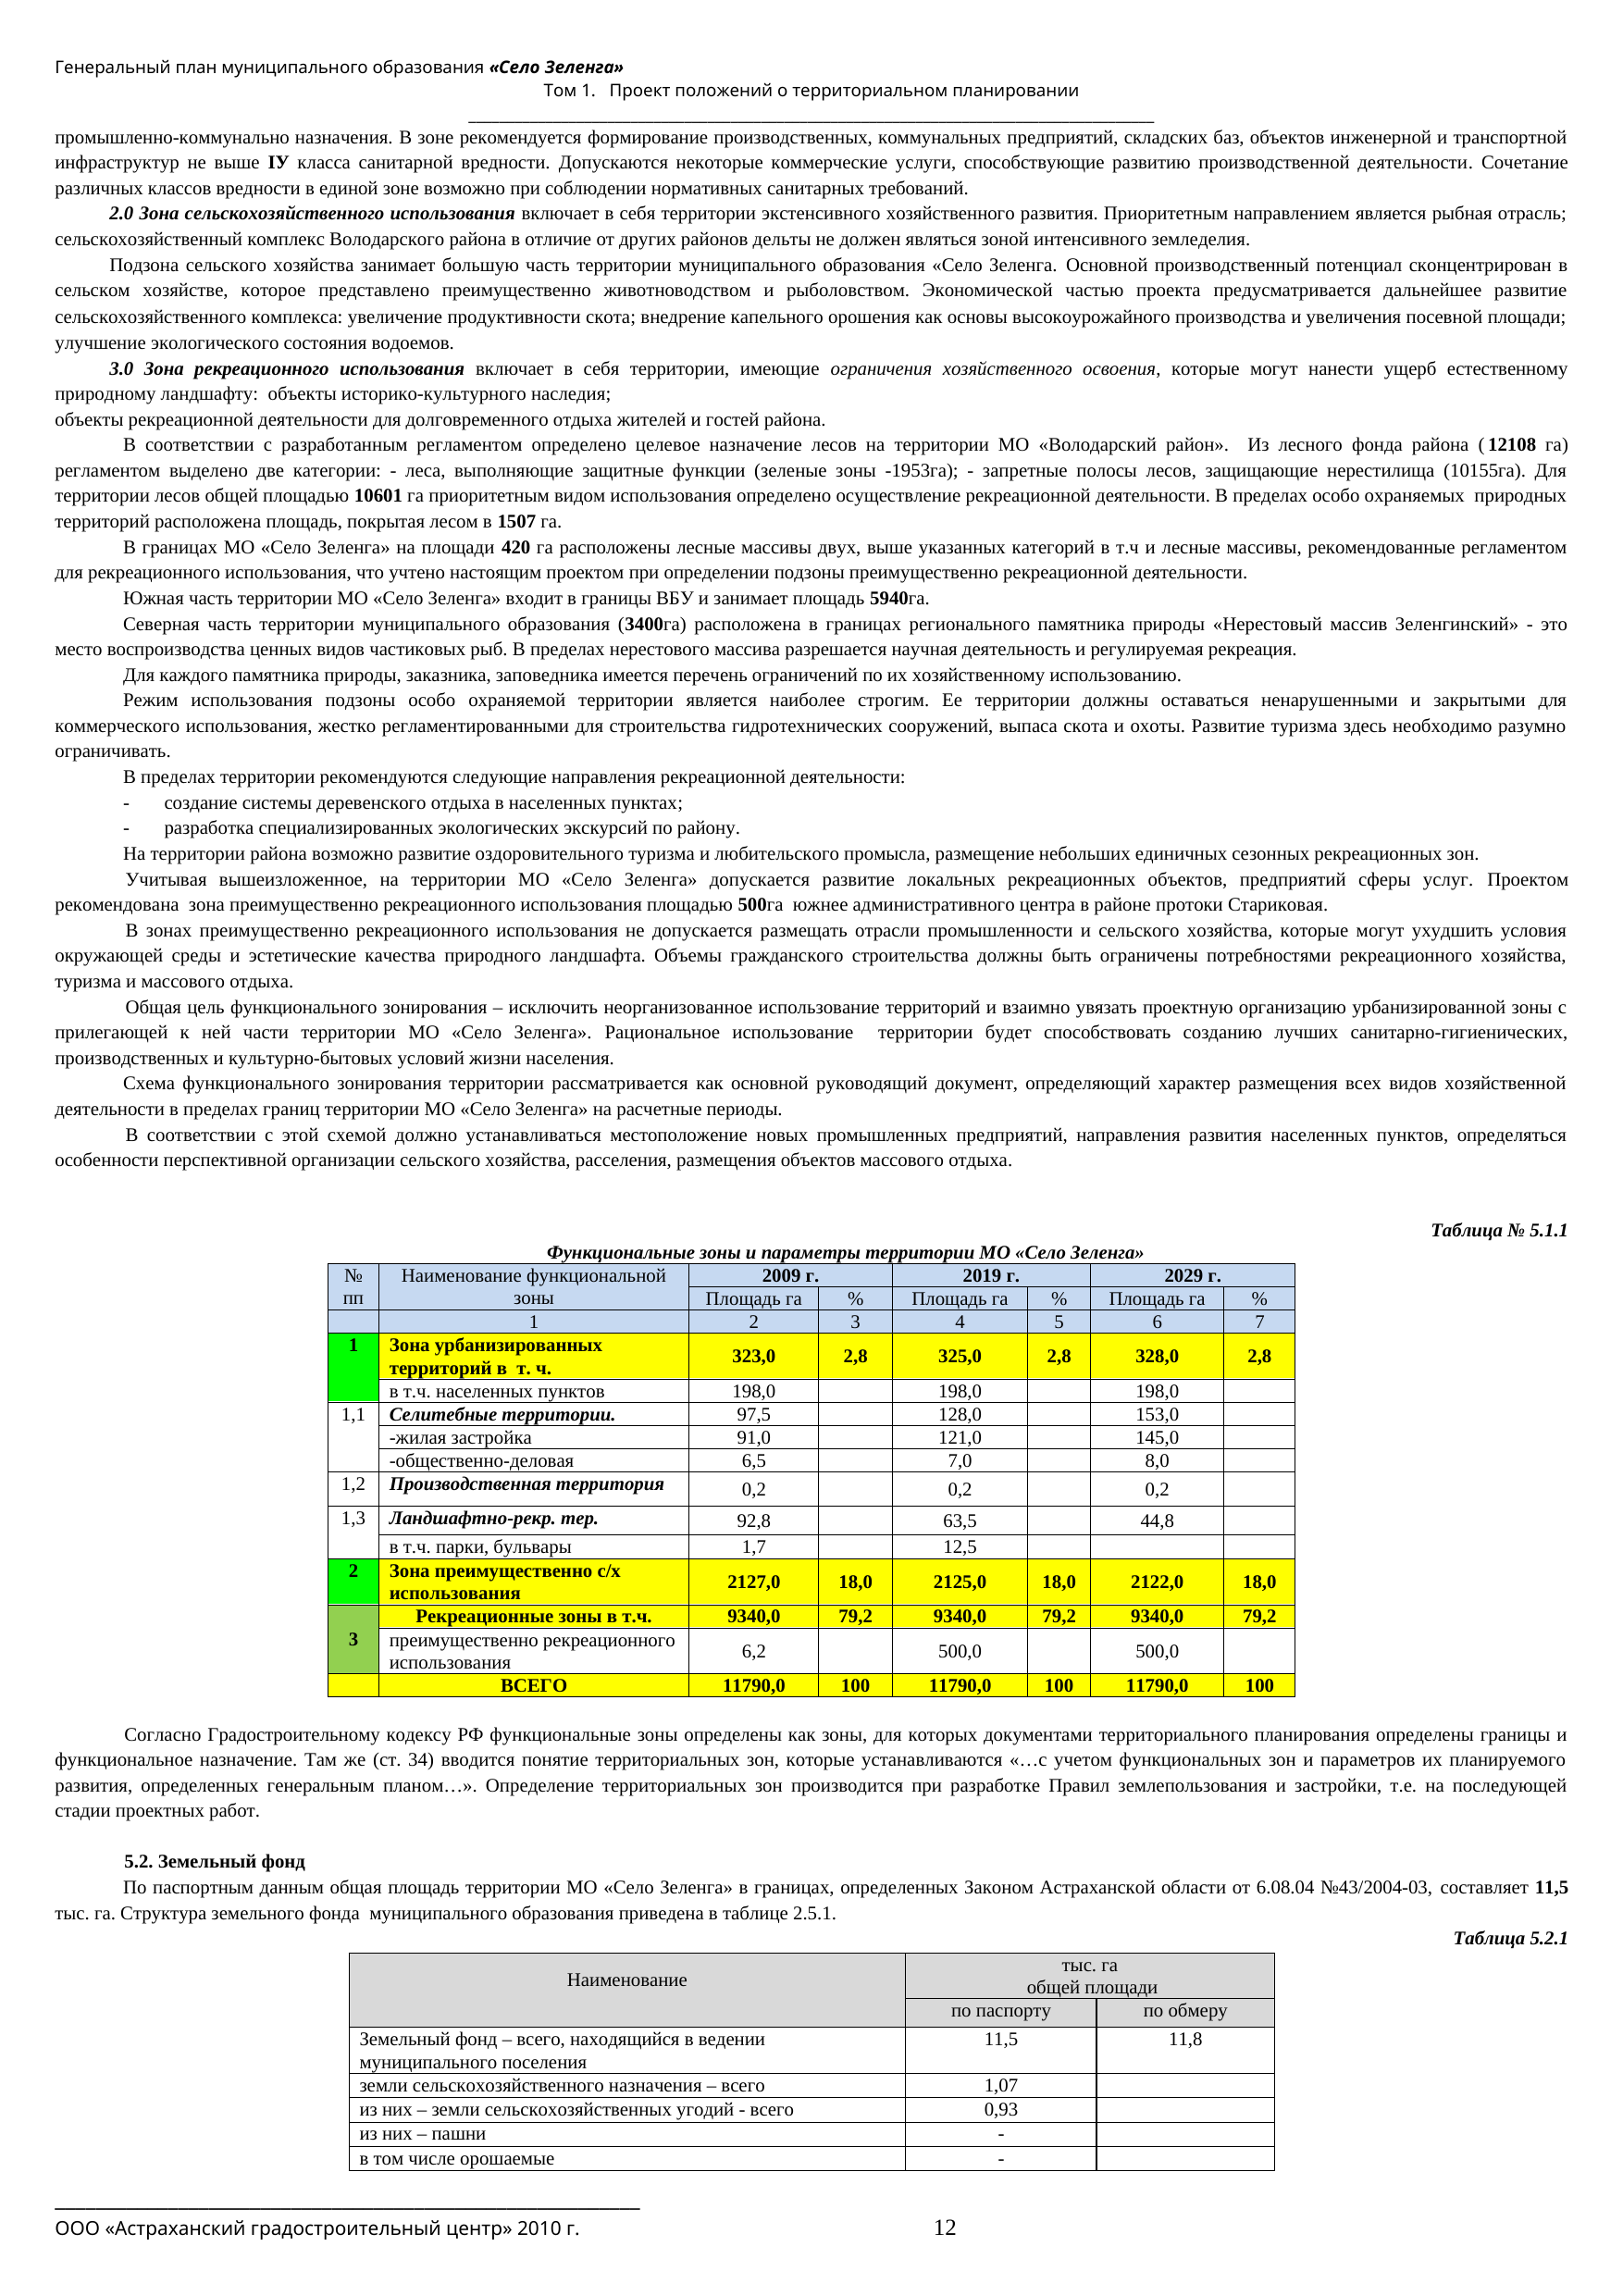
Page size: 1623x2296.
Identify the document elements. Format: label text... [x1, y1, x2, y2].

text Функциональные зоны и параметры территории МО «Село Зеленга» [55, 1241, 1568, 1263]
table_cell Зона урбанизированных территорий в т. ч. [379, 1334, 688, 1378]
table_cell [1224, 1449, 1295, 1471]
table_cell [1028, 1449, 1090, 1471]
table_cell 500,0 [1091, 1629, 1223, 1673]
table_cell -жилая застройка [379, 1426, 688, 1448]
table_cell 1,3 [328, 1507, 378, 1558]
table_cell по паспорту [906, 1999, 1096, 2027]
table_cell 11,8 [1097, 2028, 1274, 2072]
text Схема функционального зонирования территории рассматривается как основной руководящий документ, определяющий характер размещения всех видов хозяйственной деятельности в пределах границ территории МО «Село Зеленга» на расчетные периоды. [55, 1072, 1568, 1120]
text Учитывая вышеизложенное, на территории МО «Село Зеленга» допускается развитие локальных рекреационных объектов, предприятий сферы услуг. Проектом рекомендована зона преимущественно рекреационного использования площадью 500га южнее административного центра в районе протоки Стариковая. [55, 867, 1568, 915]
table_cell -общественно-деловая [379, 1449, 688, 1471]
text Режим использования подзоны особо охраняемой территории является наиболее строгим. Ее территории должны оставаться ненарушенными и закрытыми для коммерческого использования, жестко регламентированными для строительства гидротехнических сооружений, выпаса скота и охоты. Развитие туризма здесь необходимо разумно ограничивать. [55, 689, 1568, 762]
table_cell [1097, 2123, 1274, 2146]
text Северная часть территории муниципального образования (3400га) расположена в границах регионального памятника природы «Нерестовый массив Зеленгинский» - это место воспроизводства ценных видов частиковых рыб. В пределах нерестового массива разрешается научная деятельность и регулируемая рекреация. [55, 612, 1568, 660]
table_cell - [906, 2147, 1096, 2170]
table_cell 1,2 [328, 1472, 378, 1506]
table_cell 1,07 [906, 2074, 1096, 2097]
table_cell в том числе орошаемые [350, 2147, 905, 2170]
table_cell 5 [1028, 1310, 1090, 1333]
table_cell [328, 1674, 378, 1696]
list создание системы деревенского отдыха в населенных пунктах; [55, 791, 1568, 813]
table_cell 2,8 [1224, 1334, 1295, 1378]
table_cell [1224, 1380, 1295, 1401]
table_cell 0,2 [689, 1472, 818, 1506]
table_cell - [906, 2123, 1096, 2146]
list разработка специализированных экологических экскурсий по району. [55, 816, 1568, 838]
table_cell 128,0 [893, 1403, 1027, 1425]
table_cell 198,0 [689, 1380, 818, 1401]
table_cell 100 [1224, 1674, 1295, 1696]
table_cell [1224, 1535, 1295, 1558]
table_cell 2127,0 [689, 1559, 818, 1604]
table_header Наименование [350, 1954, 905, 2027]
table_cell земли сельскохозяйственного назначения – всего [350, 2074, 905, 2097]
text объекты рекреационной деятельности для долговременного отдыха жителей и гостей района. [55, 408, 1568, 430]
table_cell [1028, 1535, 1090, 1558]
table_cell 63,5 [893, 1507, 1027, 1534]
table_cell [1097, 2147, 1274, 2170]
table_cell [819, 1403, 892, 1425]
table_cell [1097, 2098, 1274, 2121]
table_cell 79,2 [1224, 1606, 1295, 1627]
table_cell Селитебные территории. [379, 1403, 688, 1425]
table_cell из них – земли сельскохозяйственных угодий - всего [350, 2098, 905, 2121]
text Таблица № 5.1.1 [55, 1219, 1568, 1241]
table_cell 7 [1224, 1310, 1295, 1333]
table_cell [819, 1535, 892, 1558]
text Южная часть территории МО «Село Зеленга» входит в границы ВБУ и занимает площадь 5940га. [55, 587, 1568, 609]
table_cell [1028, 1629, 1090, 1673]
table_cell 1,7 [689, 1535, 818, 1558]
table_cell 198,0 [1091, 1380, 1223, 1401]
table_cell [1224, 1426, 1295, 1448]
table_cell [328, 1310, 378, 1333]
table_cell [1028, 1507, 1090, 1534]
table_cell 9340,0 [893, 1606, 1027, 1627]
table_header Наименование функциональной зоны [379, 1264, 688, 1309]
table_cell [1028, 1380, 1090, 1401]
table_cell 12,5 [893, 1535, 1027, 1558]
table_cell Площадь га [1091, 1287, 1223, 1309]
table_cell 198,0 [893, 1380, 1027, 1401]
table_cell 2 [328, 1559, 378, 1604]
table_cell по обмеру [1097, 1999, 1274, 2027]
table_cell 1 [328, 1334, 378, 1401]
table_cell [1028, 1472, 1090, 1506]
table_cell 0,2 [893, 1472, 1027, 1506]
text Общая цель функционального зонирования – исключить неорганизованное использование территорий и взаимно увязать проектную организацию урбанизированной зоны с прилегающей к ней части территории МО «Село Зеленга». Рациональное использование территории будет способствовать созданию лучших санитарно-гигиенических, производственных и культурно-бытовых условий жизни населения. [55, 996, 1568, 1069]
table_cell Площадь га [893, 1287, 1027, 1309]
table_cell из них – пашни [350, 2123, 905, 2146]
table_cell 2,8 [1028, 1334, 1090, 1378]
table_cell 1,1 [328, 1403, 378, 1471]
table_cell [819, 1426, 892, 1448]
table_cell 11,5 [906, 2028, 1096, 2072]
table_cell Производственная территория [379, 1472, 688, 1506]
table_cell % [1224, 1287, 1295, 1309]
table_cell 2122,0 [1091, 1559, 1223, 1604]
table_cell [1224, 1629, 1295, 1673]
table_cell 97,5 [689, 1403, 818, 1425]
table_header № пп [328, 1264, 378, 1309]
table_cell 79,2 [819, 1606, 892, 1627]
table_cell 500,0 [893, 1629, 1027, 1673]
table_cell [819, 1449, 892, 1471]
table_cell 2,8 [819, 1334, 892, 1378]
table_cell Рекреационные зоны в т.ч. [379, 1606, 688, 1627]
text По паспортным данным общая площадь территории МО «Село Зеленга» в границах, определенных Законом Астраханской области от 6.08.04 №43/2004-03, составляет 11,5 тыс. га. Структура земельного фонда муниципального образования приведена в таблице 2.5.1. [55, 1876, 1568, 1924]
table_cell 3 [328, 1606, 378, 1673]
text В соответствии с этой схемой должно устанавливаться местоположение новых промышленных предприятий, направления развития населенных пунктов, определяться особенности перспективной организации сельского хозяйства, расселения, размещения объектов массового отдыха. [55, 1123, 1568, 1171]
text В соответствии с разработанным регламентом определено целевое назначение лесов на территории МО «Володарский район». Из лесного фонда района () регламентом выделено две категории: - леса, выполняющие защитные функции (зеленые зоны -1953га); - запретные полосы лесов, защищающие нерестилища (10155га). Для территории лесов общей площадью приоритетным видом использования определено осуществление рекреационной деятельности. В пределах особо охраняемых природных территорий расположена площадь, покрытая лесом в . [55, 433, 1568, 532]
table_cell 2 [689, 1310, 818, 1333]
table_cell преимущественно рекреационного использования [379, 1629, 688, 1673]
table_cell 6,5 [689, 1449, 818, 1471]
text Согласно Градостроительному кодексу РФ функциональные зоны определены как зоны, для которых документами территориального планирования определены границы и функциональное назначение. Там же (ст. 34) вводится понятие территориальных зон, которые устанавливаются «…с учетом функциональных зон и параметров их планируемого развития, определенных генеральным планом…». Определение территориальных зон производится при разработке Правил землепользования и застройки, т.е. на последующей стадии проектных работ. [55, 1722, 1568, 1821]
table_cell 121,0 [893, 1426, 1027, 1448]
table_cell [1224, 1403, 1295, 1425]
table_cell в т.ч. населенных пунктов [379, 1380, 688, 1401]
table_cell [1224, 1507, 1295, 1534]
table_cell Площадь га [689, 1287, 818, 1309]
table_cell 11790,0 [689, 1674, 818, 1696]
text Для каждого памятника природы, заказника, заповедника имеется перечень ограничений по их хозяйственному использованию. [55, 664, 1568, 686]
text В зонах преимущественно рекреационного использования не допускается размещать отрасли промышленности и сельского хозяйства, которые могут ухудшить условия окружающей среды и эстетические качества природного ландшафта. Объемы гражданского строительства должны быть ограничены потребностями рекреационного хозяйства, туризма и массового отдыха. [55, 919, 1568, 992]
table_cell % [819, 1287, 892, 1309]
table_cell [1091, 1535, 1223, 1558]
table_header . [893, 1264, 1090, 1286]
table_cell % [1028, 1287, 1090, 1309]
table_cell [1028, 1426, 1090, 1448]
table_cell 79,2 [1028, 1606, 1090, 1627]
text На территории района возможно развитие оздоровительного туризма и любительского промысла, размещение небольших единичных сезонных рекреационных зон. [55, 842, 1568, 864]
table_cell 8,0 [1091, 1449, 1223, 1471]
table_cell 153,0 [1091, 1403, 1223, 1425]
table_cell 9340,0 [689, 1606, 818, 1627]
table_header тыс. га общей площади [906, 1954, 1274, 1998]
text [55, 126, 1568, 199]
table_cell 11790,0 [1091, 1674, 1223, 1696]
text Таблица 5.2.1 [55, 1927, 1568, 1949]
table_cell Земельный фонд – всего, находящийся в ведении муниципального поселения [350, 2028, 905, 2072]
table_cell 2125,0 [893, 1559, 1027, 1604]
table_cell 328,0 [1091, 1334, 1223, 1378]
table_cell 6 [1091, 1310, 1223, 1333]
table_cell [819, 1472, 892, 1506]
table_cell в т.ч. парки, бульвары [379, 1535, 688, 1558]
table_cell 325,0 [893, 1334, 1027, 1378]
table_cell 11790,0 [893, 1674, 1027, 1696]
table_cell 6,2 [689, 1629, 818, 1673]
table_cell [819, 1380, 892, 1401]
table_cell ВСЕГО [379, 1674, 688, 1696]
text 2.0 Зона сельскохозяйственного использования включает в себя территории экстенсивного хозяйственного развития. Приоритетным направлением является рыбная отрасль; сельскохозяйственный комплекс Володарского района в отличие от других районов дельты не должен являться зоной интенсивного земледелия. [55, 202, 1568, 250]
table_cell 18,0 [1028, 1559, 1090, 1604]
table_cell 18,0 [1224, 1559, 1295, 1604]
table_cell [819, 1507, 892, 1534]
text 3.0 Зона рекреационного использования включает в себя территории, имеющие ограничения хозяйственного освоения, которые могут нанести ущерб естественному природному ландшафту: объекты историко-культурного наследия; [55, 356, 1568, 404]
table_cell 100 [1028, 1674, 1090, 1696]
text В пределах территории рекомендуются следующие направления рекреационной деятельности: [55, 765, 1568, 788]
table_cell 91,0 [689, 1426, 818, 1448]
table_cell 3 [819, 1310, 892, 1333]
table_cell [819, 1629, 892, 1673]
table_cell 0,2 [1091, 1472, 1223, 1506]
table_cell 9340,0 [1091, 1606, 1223, 1627]
text В границах МО «Село Зеленга» на площади расположены лесные массивы двух, выше указанных категорий в т.ч и лесные массивы, рекомендованные регламентом для рекреационного использования, что учтено настоящим проектом при определении подзоны преимущественно рекреационной деятельности. [55, 536, 1568, 583]
table_cell Зона преимущественно с/х использования [379, 1559, 688, 1604]
table_cell 4 [893, 1310, 1027, 1333]
text Подзона сельского хозяйства занимает большую часть территории муниципального образования «Село Зеленга. Основной производственный потенциал сконцентрирован в сельском хозяйстве, которое представлено преимущественно животноводством и рыболовством. Экономической частью проекта предусматривается дальнейшее развитие сельскохозяйственного комплекса: увеличение продуктивности скота; внедрение капельного орошения как основы высокоурожайного производства и увеличения посевной площади; улучшение экологического состояния водоемов. [55, 254, 1568, 354]
table_cell [1028, 1403, 1090, 1425]
table_cell [1224, 1472, 1295, 1506]
table_header . [1091, 1264, 1295, 1286]
table_cell 44,8 [1091, 1507, 1223, 1534]
table_cell 18,0 [819, 1559, 892, 1604]
table_cell 323,0 [689, 1334, 818, 1378]
table_header . [689, 1264, 892, 1286]
table_cell [1097, 2074, 1274, 2097]
text 5.2. Земельный фонд [55, 1850, 1568, 1872]
table_cell 92,8 [689, 1507, 818, 1534]
table_cell Ландшафтно-рекр. тер. [379, 1507, 688, 1534]
table_cell 145,0 [1091, 1426, 1223, 1448]
table_cell 0,93 [906, 2098, 1096, 2121]
table_cell 1 [379, 1310, 688, 1333]
table_cell 7,0 [893, 1449, 1027, 1471]
table_cell 100 [819, 1674, 892, 1696]
